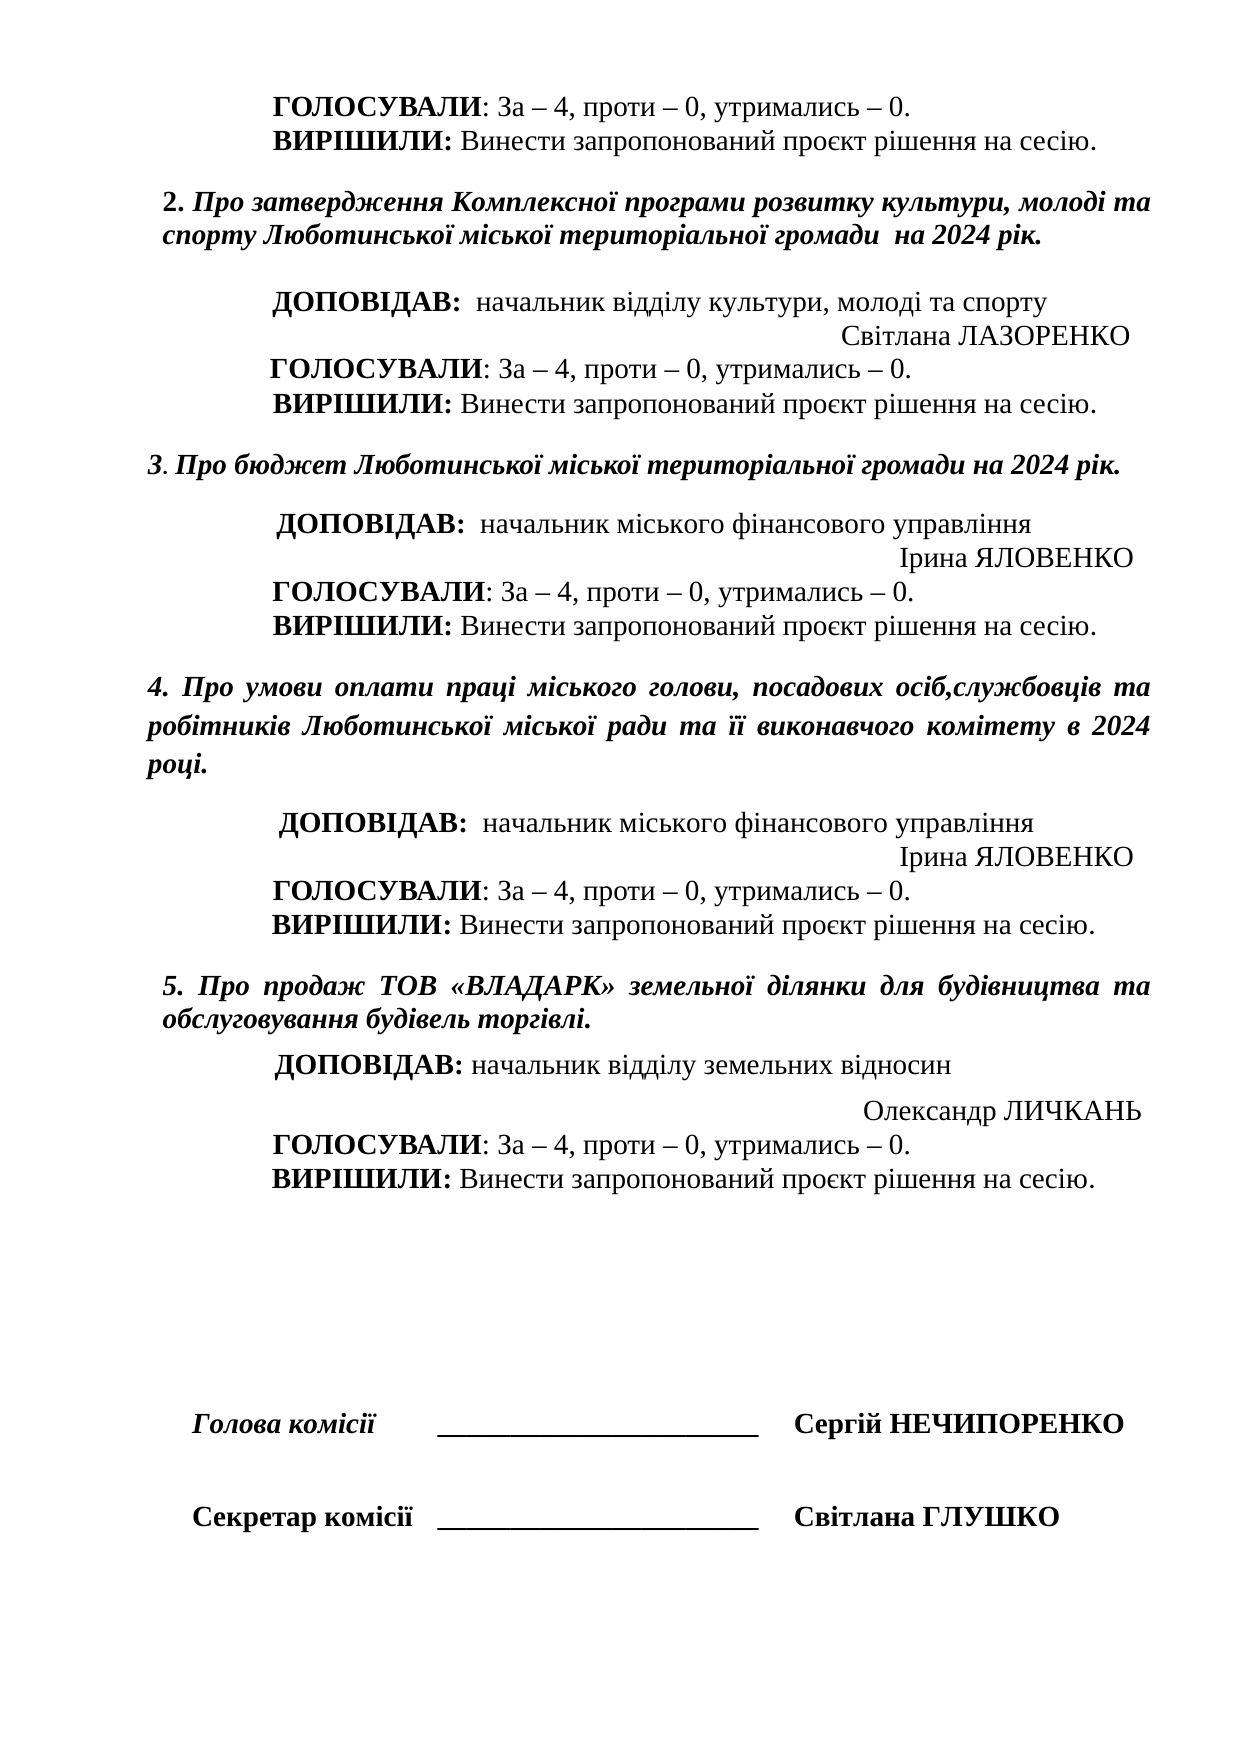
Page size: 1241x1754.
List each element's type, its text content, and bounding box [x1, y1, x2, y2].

text 4. Про умови оплати праці міського голови, посадових осіб,службовців та робітників Люботинської міської ради та її виконавчого комітету в 2024 році. [148, 669, 1152, 780]
text ДОПОВІДАВ: начальник відділу земельних відносин [162, 1047, 1152, 1081]
text Олександр ЛИЧКАНЬ [192, 1093, 1152, 1127]
text Світлана ЛАЗОРЕНКО [177, 318, 1152, 352]
table_header Сергій НЕЧИПОРЕНКО [783, 1348, 1163, 1440]
text ДОПОВІДАВ: начальник міського фінансового управління [177, 507, 1152, 540]
table_header ______________________ [428, 1348, 782, 1440]
text ГОЛОСУВАЛИ: За – 4, проти – 0, утримались – 0. [222, 873, 1122, 906]
text ВИРІШИЛИ: Винести запропонований проєкт рішення на сесію. [222, 385, 1152, 421]
text ГОЛОСУВАЛИ: За – 4, проти – 0, утримались – 0. [177, 352, 1152, 385]
text ВИРІШИЛИ: Винести запропонований проєкт рішення на сесію. [222, 607, 1152, 643]
text ДОПОВІДАВ: начальник міського фінансового управління [177, 806, 1152, 839]
text 3. Про бюджет Люботинської міської територіальної громади на 2024 рік. [148, 447, 1152, 481]
text Ірина ЯЛОВЕНКО [177, 540, 1152, 574]
text ВИРІШИЛИ: Винести запропонований проєкт рішення на сесію. [222, 122, 1152, 158]
table_cell Світлана ГЛУШКО [783, 1440, 1163, 1532]
text ДОПОВІДАВ: начальник відділу культури, молоді та спорту [177, 284, 1152, 318]
text ВИРІШИЛИ: Винести запропонований проєкт рішення на сесію. [148, 906, 1152, 942]
text ГОЛОСУВАЛИ: За – 4, проти – 0, утримались – 0. [222, 1127, 1122, 1161]
text ГОЛОСУВАЛИ: За – 4, проти – 0, утримались – 0. [222, 89, 1122, 122]
table_header Голова комісії [181, 1348, 428, 1440]
text Ірина ЯЛОВЕНКО [177, 839, 1152, 873]
text ВИРІШИЛИ: Винести запропонований проєкт рішення на сесію. [148, 1161, 1152, 1196]
text ГОЛОСУВАЛИ: За – 4, проти – 0, утримались – 0. [177, 574, 1152, 607]
table_cell Секретар комісії [181, 1440, 428, 1532]
text 5. Про продаж ТОВ «ВЛАДАРК» земельної ділянки для будівництва та обслуговування будівель торгівлі. [162, 968, 1152, 1035]
list 2. Про затвердження Комплексної програми розвитку культури, молоді та спорту Люботинської міської територіальної громади на 2024 рік. [162, 184, 1152, 251]
table_cell ______________________ [428, 1440, 782, 1532]
